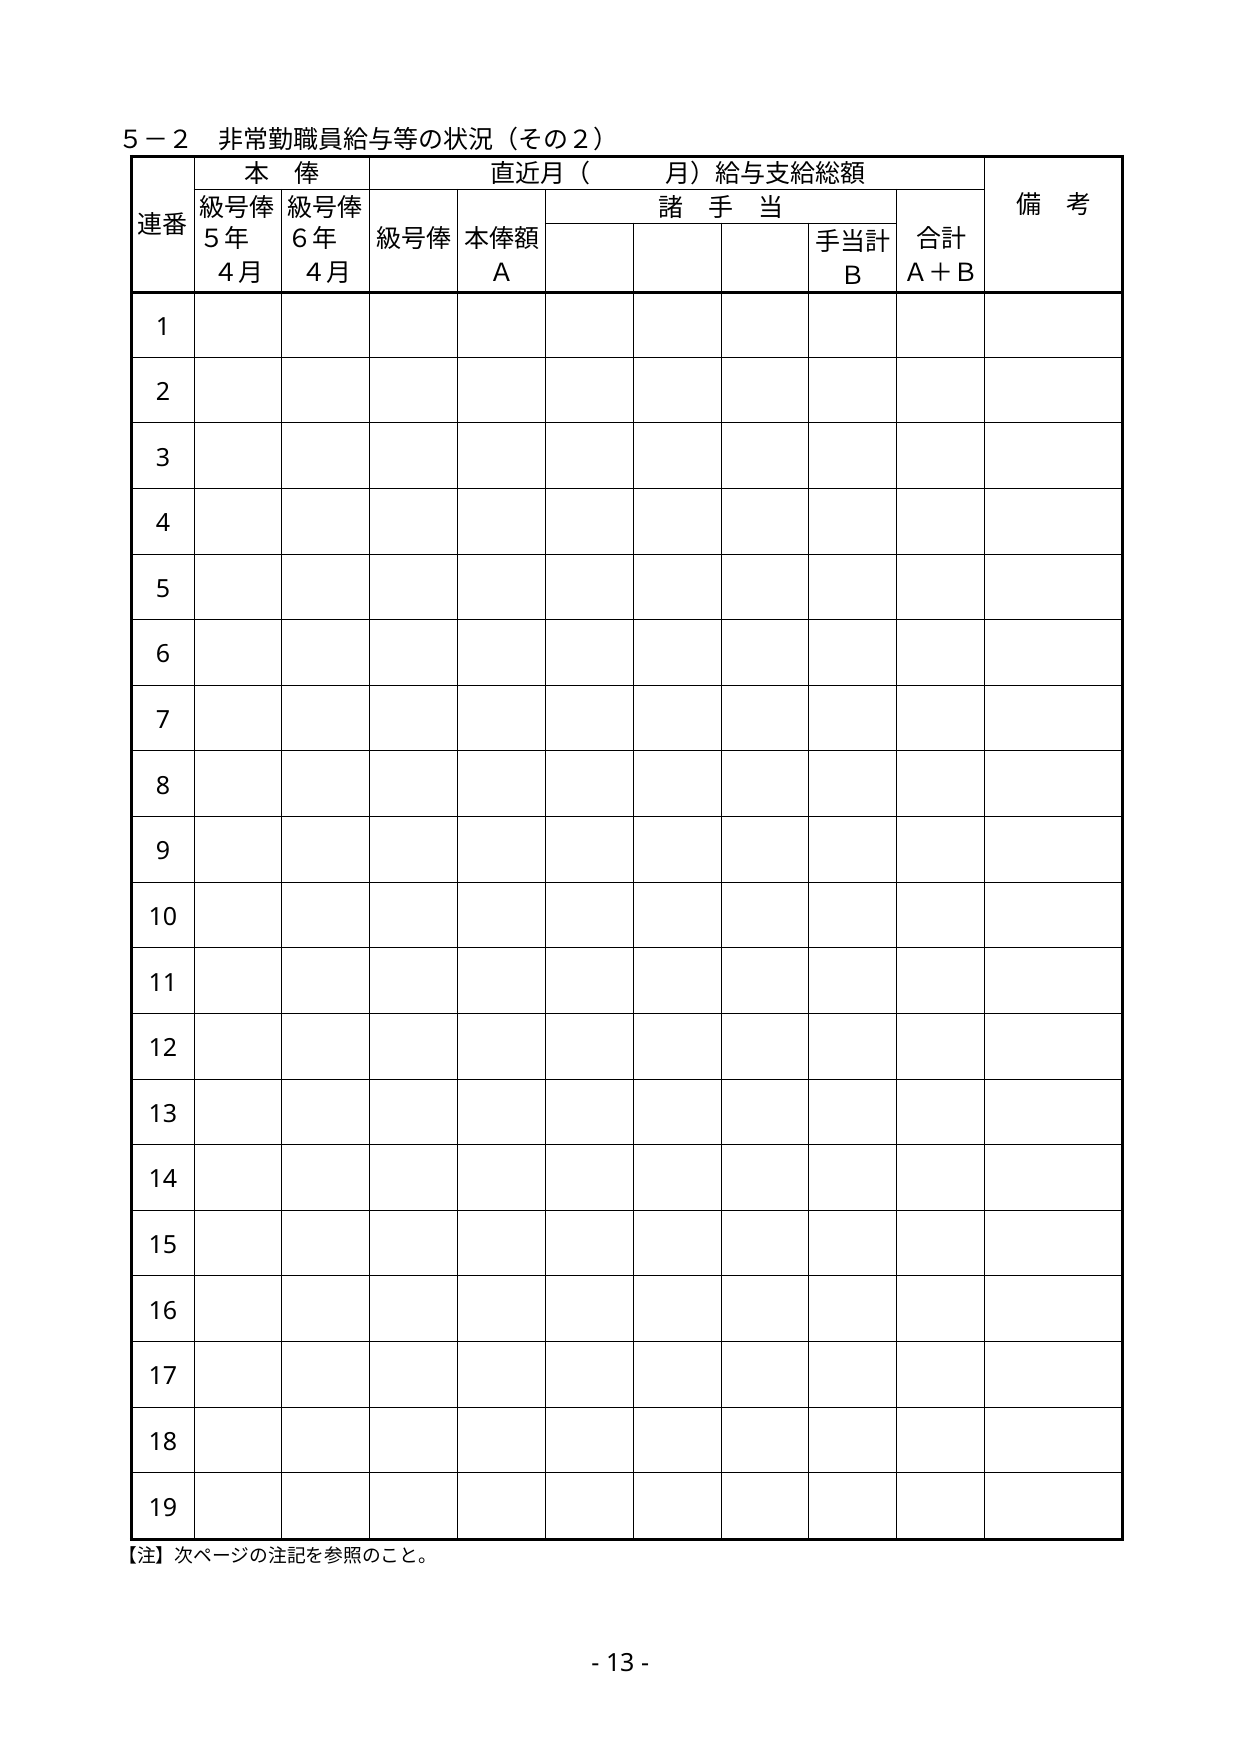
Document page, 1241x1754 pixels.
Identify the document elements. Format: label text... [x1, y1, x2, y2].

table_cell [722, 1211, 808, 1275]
table_cell [458, 948, 545, 1013]
table_cell [546, 686, 633, 750]
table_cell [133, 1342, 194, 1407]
table_cell 8 [133, 751, 194, 816]
table_cell [634, 883, 721, 947]
table_cell [897, 358, 984, 422]
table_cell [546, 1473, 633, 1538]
table_cell [370, 423, 457, 488]
table_cell 1 [133, 294, 194, 357]
table_cell [195, 423, 281, 488]
table_cell [809, 1080, 896, 1144]
table_cell [458, 686, 545, 750]
table_cell [282, 817, 369, 882]
table_cell [985, 555, 1121, 619]
table_cell [195, 1080, 281, 1144]
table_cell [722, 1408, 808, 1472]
table_cell [195, 620, 281, 685]
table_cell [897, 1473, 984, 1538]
table_cell [722, 620, 808, 685]
table_cell [370, 294, 457, 357]
table_header 本 俸 [195, 158, 369, 189]
table_cell [897, 620, 984, 685]
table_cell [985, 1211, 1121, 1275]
table_cell [985, 423, 1121, 488]
table_cell [809, 358, 896, 422]
table_cell [546, 294, 633, 357]
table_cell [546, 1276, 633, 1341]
table_cell 4 [133, 489, 194, 553]
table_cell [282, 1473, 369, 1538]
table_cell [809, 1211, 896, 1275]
text 【注】次ページの注記を参照のこと。 [118, 1541, 1122, 1568]
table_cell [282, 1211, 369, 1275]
table_cell [985, 948, 1121, 1013]
table_cell [282, 1014, 369, 1078]
table_cell [809, 423, 896, 488]
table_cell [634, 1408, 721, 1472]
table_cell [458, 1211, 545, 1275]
table_cell [546, 224, 633, 291]
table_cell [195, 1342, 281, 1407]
table_cell [985, 358, 1121, 422]
table_cell [897, 294, 984, 357]
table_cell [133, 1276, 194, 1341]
table_cell [722, 1080, 808, 1144]
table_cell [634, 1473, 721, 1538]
table_cell [897, 1014, 984, 1078]
table_cell [897, 686, 984, 750]
table_cell 11 [133, 948, 194, 1013]
table_cell [458, 751, 545, 816]
table_cell [370, 751, 457, 816]
table_cell [634, 686, 721, 750]
table_cell [370, 686, 457, 750]
table_cell [985, 817, 1121, 882]
table_cell [722, 1014, 808, 1078]
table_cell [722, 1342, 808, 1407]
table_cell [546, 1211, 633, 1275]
table_cell [546, 883, 633, 947]
table_cell [897, 817, 984, 882]
table_cell [282, 620, 369, 685]
table_cell [195, 1014, 281, 1078]
table_cell [370, 1080, 457, 1144]
table_cell [546, 751, 633, 816]
table_cell 級号俸 ６年 ４月 [282, 190, 369, 291]
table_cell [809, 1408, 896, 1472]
table_cell [458, 1080, 545, 1144]
table_cell [722, 224, 808, 291]
table_cell 12 [133, 1014, 194, 1078]
table_cell [897, 883, 984, 947]
table_cell [458, 817, 545, 882]
table_cell [546, 1014, 633, 1078]
table_cell 7 [133, 686, 194, 750]
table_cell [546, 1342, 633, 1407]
table_cell [634, 751, 721, 816]
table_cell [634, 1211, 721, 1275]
table_cell [546, 489, 633, 553]
table_cell [897, 751, 984, 816]
table_cell [634, 489, 721, 553]
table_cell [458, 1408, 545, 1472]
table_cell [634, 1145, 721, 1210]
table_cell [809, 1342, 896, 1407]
table_cell [634, 620, 721, 685]
table_cell [458, 294, 545, 357]
table_cell [370, 620, 457, 685]
table_cell [370, 555, 457, 619]
table_cell [546, 817, 633, 882]
table_cell [195, 1145, 281, 1210]
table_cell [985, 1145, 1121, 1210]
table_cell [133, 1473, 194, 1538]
table_cell [634, 1014, 721, 1078]
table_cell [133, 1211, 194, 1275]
table_cell [809, 751, 896, 816]
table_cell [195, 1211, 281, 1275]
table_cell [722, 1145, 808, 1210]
table_cell 9 [133, 817, 194, 882]
table_cell [282, 358, 369, 422]
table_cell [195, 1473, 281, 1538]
table_cell [809, 620, 896, 685]
table_cell [809, 817, 896, 882]
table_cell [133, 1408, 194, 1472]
table_cell [282, 1145, 369, 1210]
table_cell [458, 883, 545, 947]
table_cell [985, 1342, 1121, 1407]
table_cell [370, 948, 457, 1013]
table_cell [809, 948, 896, 1013]
table_cell [458, 555, 545, 619]
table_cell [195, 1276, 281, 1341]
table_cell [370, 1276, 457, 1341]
table_cell [722, 751, 808, 816]
table_cell [809, 1014, 896, 1078]
table_cell [722, 883, 808, 947]
table_cell [634, 555, 721, 619]
table_cell 級号俸 ５年 ４月 [195, 190, 281, 291]
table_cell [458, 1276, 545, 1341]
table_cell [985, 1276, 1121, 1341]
table_cell [634, 224, 721, 291]
table_cell [985, 686, 1121, 750]
table_cell [458, 423, 545, 488]
table_cell [546, 1080, 633, 1144]
table_cell [282, 686, 369, 750]
table_cell [282, 1080, 369, 1144]
table_cell 5 [133, 555, 194, 619]
table_cell [546, 423, 633, 488]
table_cell [546, 555, 633, 619]
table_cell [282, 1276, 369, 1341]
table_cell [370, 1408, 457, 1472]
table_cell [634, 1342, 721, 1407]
table_cell [370, 883, 457, 947]
table_cell [634, 358, 721, 422]
table_cell [722, 423, 808, 488]
table_cell [897, 555, 984, 619]
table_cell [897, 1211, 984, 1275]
table_cell [282, 423, 369, 488]
table_cell [897, 423, 984, 488]
table_cell [195, 489, 281, 553]
table_cell [634, 948, 721, 1013]
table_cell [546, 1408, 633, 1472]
table_cell [458, 489, 545, 553]
table_cell 3 [133, 423, 194, 488]
table_cell [985, 1014, 1121, 1078]
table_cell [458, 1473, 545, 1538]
table_cell [195, 294, 281, 357]
table_cell [722, 358, 808, 422]
table_cell [634, 1080, 721, 1144]
table_cell [809, 294, 896, 357]
table_cell [195, 358, 281, 422]
table_header 連番 [133, 158, 194, 291]
table_cell [809, 489, 896, 553]
table_cell [985, 883, 1121, 947]
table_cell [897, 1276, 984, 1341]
table_cell [985, 751, 1121, 816]
table_cell [722, 294, 808, 357]
table_cell [897, 1080, 984, 1144]
table_header 直近月（ 月）給与支給総額 [370, 158, 984, 189]
table_cell 10 [133, 883, 194, 947]
table_cell [370, 358, 457, 422]
table_cell 合計 Ａ＋Ｂ [897, 190, 984, 291]
table_cell [282, 883, 369, 947]
table_cell [722, 489, 808, 553]
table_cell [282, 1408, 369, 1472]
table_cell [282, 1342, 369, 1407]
table_cell 本俸額 Ａ [458, 190, 545, 291]
table_cell [546, 358, 633, 422]
table_cell 2 [133, 358, 194, 422]
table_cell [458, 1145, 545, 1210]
table_cell [195, 751, 281, 816]
table_cell [282, 555, 369, 619]
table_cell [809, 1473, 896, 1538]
table_cell [282, 294, 369, 357]
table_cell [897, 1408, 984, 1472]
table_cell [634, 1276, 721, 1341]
table_cell [282, 489, 369, 553]
table_cell 6 [133, 620, 194, 685]
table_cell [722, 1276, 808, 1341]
table_cell [809, 883, 896, 947]
table_header 備 考 [985, 158, 1121, 291]
table_cell [634, 294, 721, 357]
table_cell [370, 489, 457, 553]
table_cell [546, 620, 633, 685]
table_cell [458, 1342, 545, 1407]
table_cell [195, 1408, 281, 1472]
table_cell [897, 489, 984, 553]
table_cell [985, 1080, 1121, 1144]
table_cell [722, 817, 808, 882]
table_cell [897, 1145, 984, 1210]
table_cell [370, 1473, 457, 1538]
table_cell [985, 489, 1121, 553]
text ５－２ 非常勤職員給与等の状況（その２） [118, 124, 1122, 155]
table_cell 級号俸 [370, 190, 457, 291]
table_cell [722, 555, 808, 619]
table_cell [195, 817, 281, 882]
table_cell [458, 358, 545, 422]
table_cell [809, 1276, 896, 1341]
table_cell 諸 手 当 [546, 190, 896, 223]
table_cell [634, 423, 721, 488]
table_cell [195, 555, 281, 619]
table_cell [195, 686, 281, 750]
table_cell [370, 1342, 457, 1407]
table_cell [897, 948, 984, 1013]
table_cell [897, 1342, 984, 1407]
table_cell [370, 1014, 457, 1078]
table_cell [722, 686, 808, 750]
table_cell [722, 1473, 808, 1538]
table_cell [546, 948, 633, 1013]
table_cell [722, 948, 808, 1013]
table_cell [282, 751, 369, 816]
table_cell [809, 555, 896, 619]
table_cell [370, 1145, 457, 1210]
table_cell [195, 883, 281, 947]
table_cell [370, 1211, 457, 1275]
table_cell [195, 948, 281, 1013]
table_cell [370, 817, 457, 882]
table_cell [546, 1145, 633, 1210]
table_cell [634, 817, 721, 882]
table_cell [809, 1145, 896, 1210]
table_cell [809, 686, 896, 750]
table_cell [458, 620, 545, 685]
table_cell 14 [133, 1145, 194, 1210]
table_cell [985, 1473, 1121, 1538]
table_cell [458, 1014, 545, 1078]
table_cell 手当計 Ｂ [809, 224, 896, 291]
table_cell [985, 620, 1121, 685]
table_cell [282, 948, 369, 1013]
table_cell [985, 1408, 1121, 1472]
table_cell 13 [133, 1080, 194, 1144]
table_cell [985, 294, 1121, 357]
